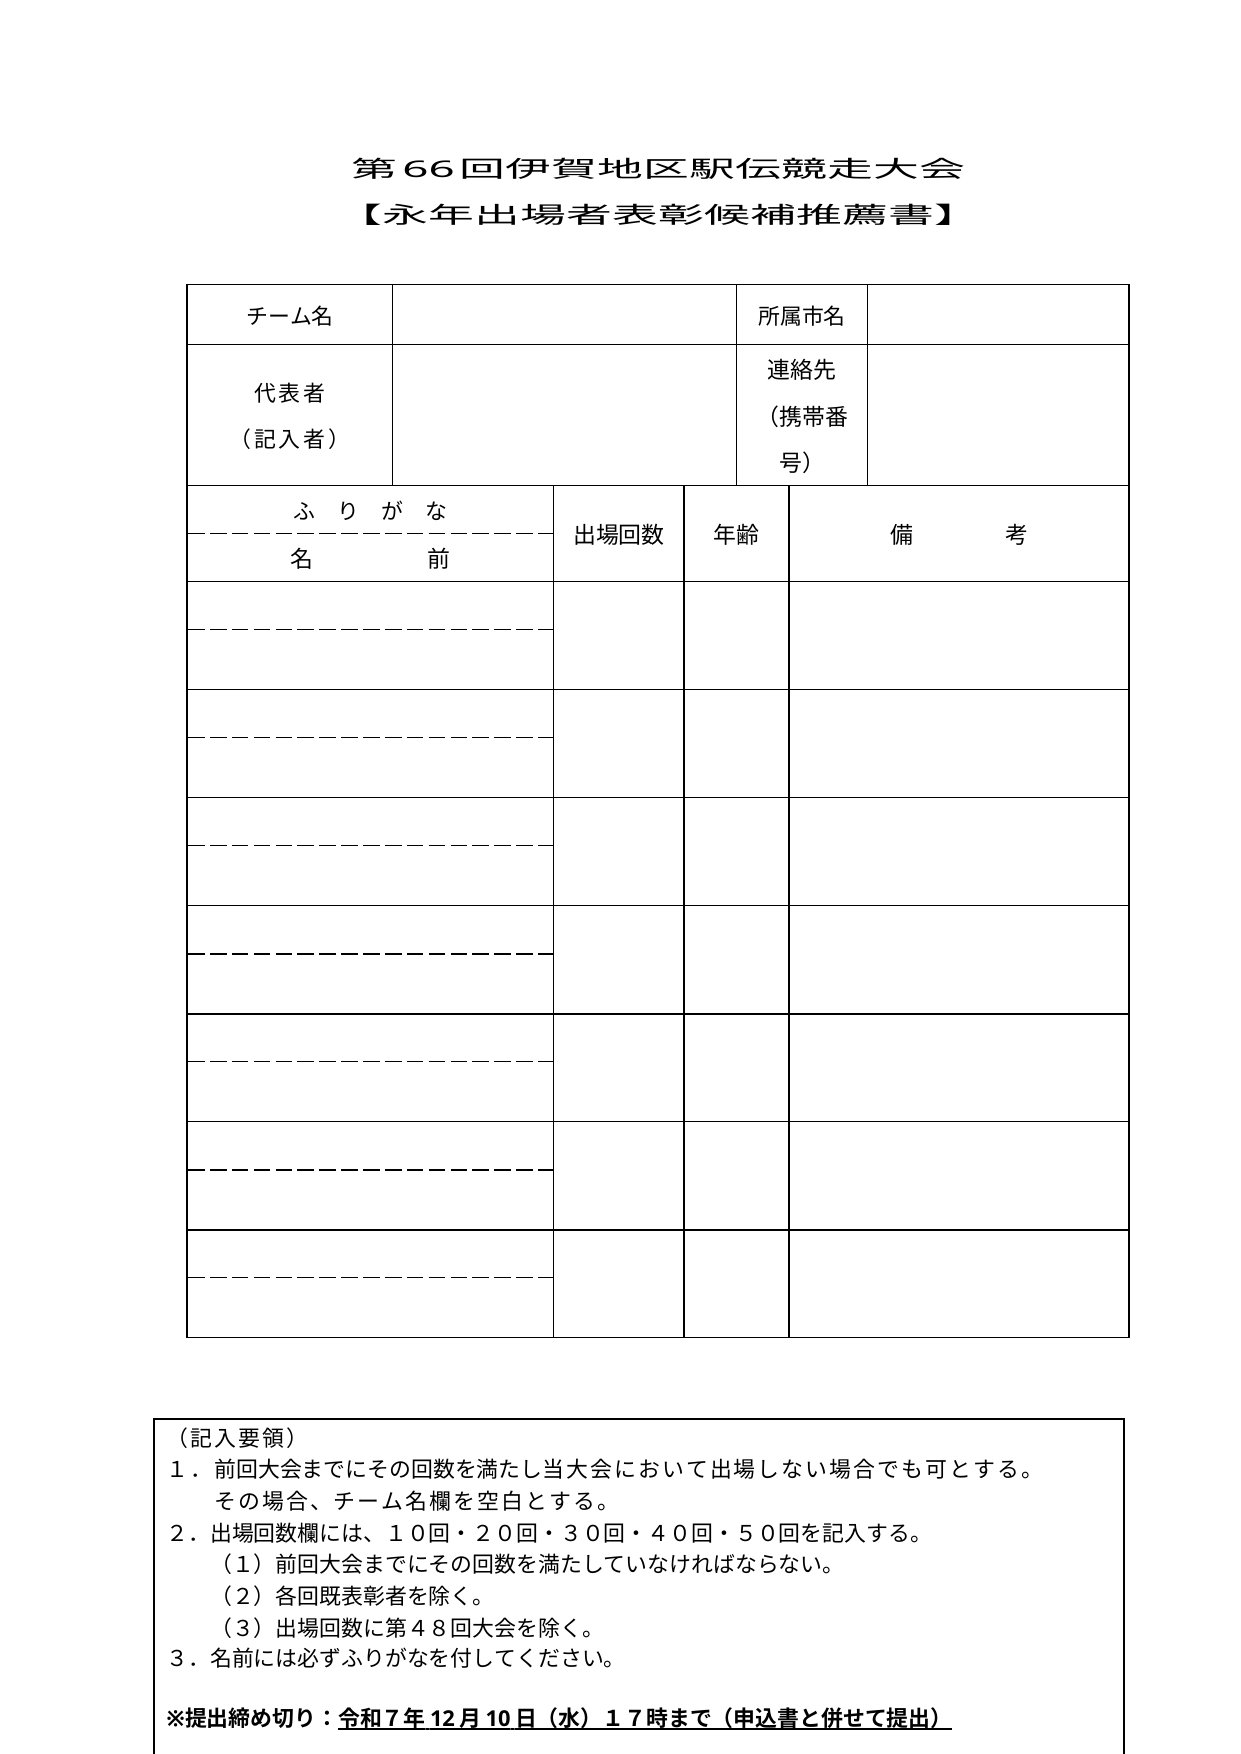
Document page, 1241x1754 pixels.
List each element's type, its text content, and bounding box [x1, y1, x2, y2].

table_cell [790, 906, 1128, 1013]
table_cell [790, 798, 1128, 905]
table_cell [554, 1122, 683, 1229]
table_cell [790, 690, 1128, 797]
table_cell [685, 906, 788, 1013]
table_cell [188, 1122, 553, 1169]
table_cell [685, 1015, 788, 1121]
table_cell [188, 1015, 553, 1061]
table_cell [188, 690, 553, 737]
text 第66回伊賀地区駅伝競走大会 [135, 144, 1182, 191]
table_cell 年齢 [685, 486, 788, 581]
table_cell [188, 629, 553, 689]
table_cell [868, 345, 1128, 485]
table_cell 備 考 [790, 486, 1128, 581]
table_cell [685, 582, 788, 689]
table_cell [554, 906, 683, 1013]
text 【永年出場者表彰候補推薦書】 [135, 191, 1182, 237]
table_cell [790, 1015, 1128, 1121]
table_cell [188, 953, 553, 1013]
table_cell [188, 737, 553, 797]
table_cell 代表者 （記入者） [188, 345, 392, 485]
table_cell [554, 690, 683, 797]
table_cell [790, 582, 1128, 689]
table_cell [188, 798, 553, 845]
table_cell [188, 1231, 553, 1277]
table_cell [685, 690, 788, 797]
table_cell 名 前 [188, 533, 553, 581]
table_header [868, 285, 1128, 344]
table_cell [188, 845, 553, 905]
table_cell 連絡先 （携帯番号） [737, 345, 867, 485]
table_cell [554, 582, 683, 689]
table_cell [188, 1169, 553, 1229]
table_header チーム名 [188, 285, 392, 344]
table_cell [188, 1277, 553, 1337]
table_header [393, 285, 736, 344]
table_cell [685, 1231, 788, 1337]
table_cell ふ り が な [188, 486, 553, 533]
table_cell [685, 1122, 788, 1229]
table_cell [188, 906, 553, 953]
table_cell [554, 1015, 683, 1121]
table_cell 出場回数 [554, 486, 683, 581]
table_cell [554, 798, 683, 905]
table_cell [685, 798, 788, 905]
table_header 所属市名 [737, 285, 867, 344]
table_cell [790, 1122, 1128, 1229]
table_cell [554, 1231, 683, 1337]
table_cell [790, 1231, 1128, 1337]
table_cell [188, 1061, 553, 1121]
table_cell [188, 582, 553, 629]
table_cell [393, 345, 736, 485]
